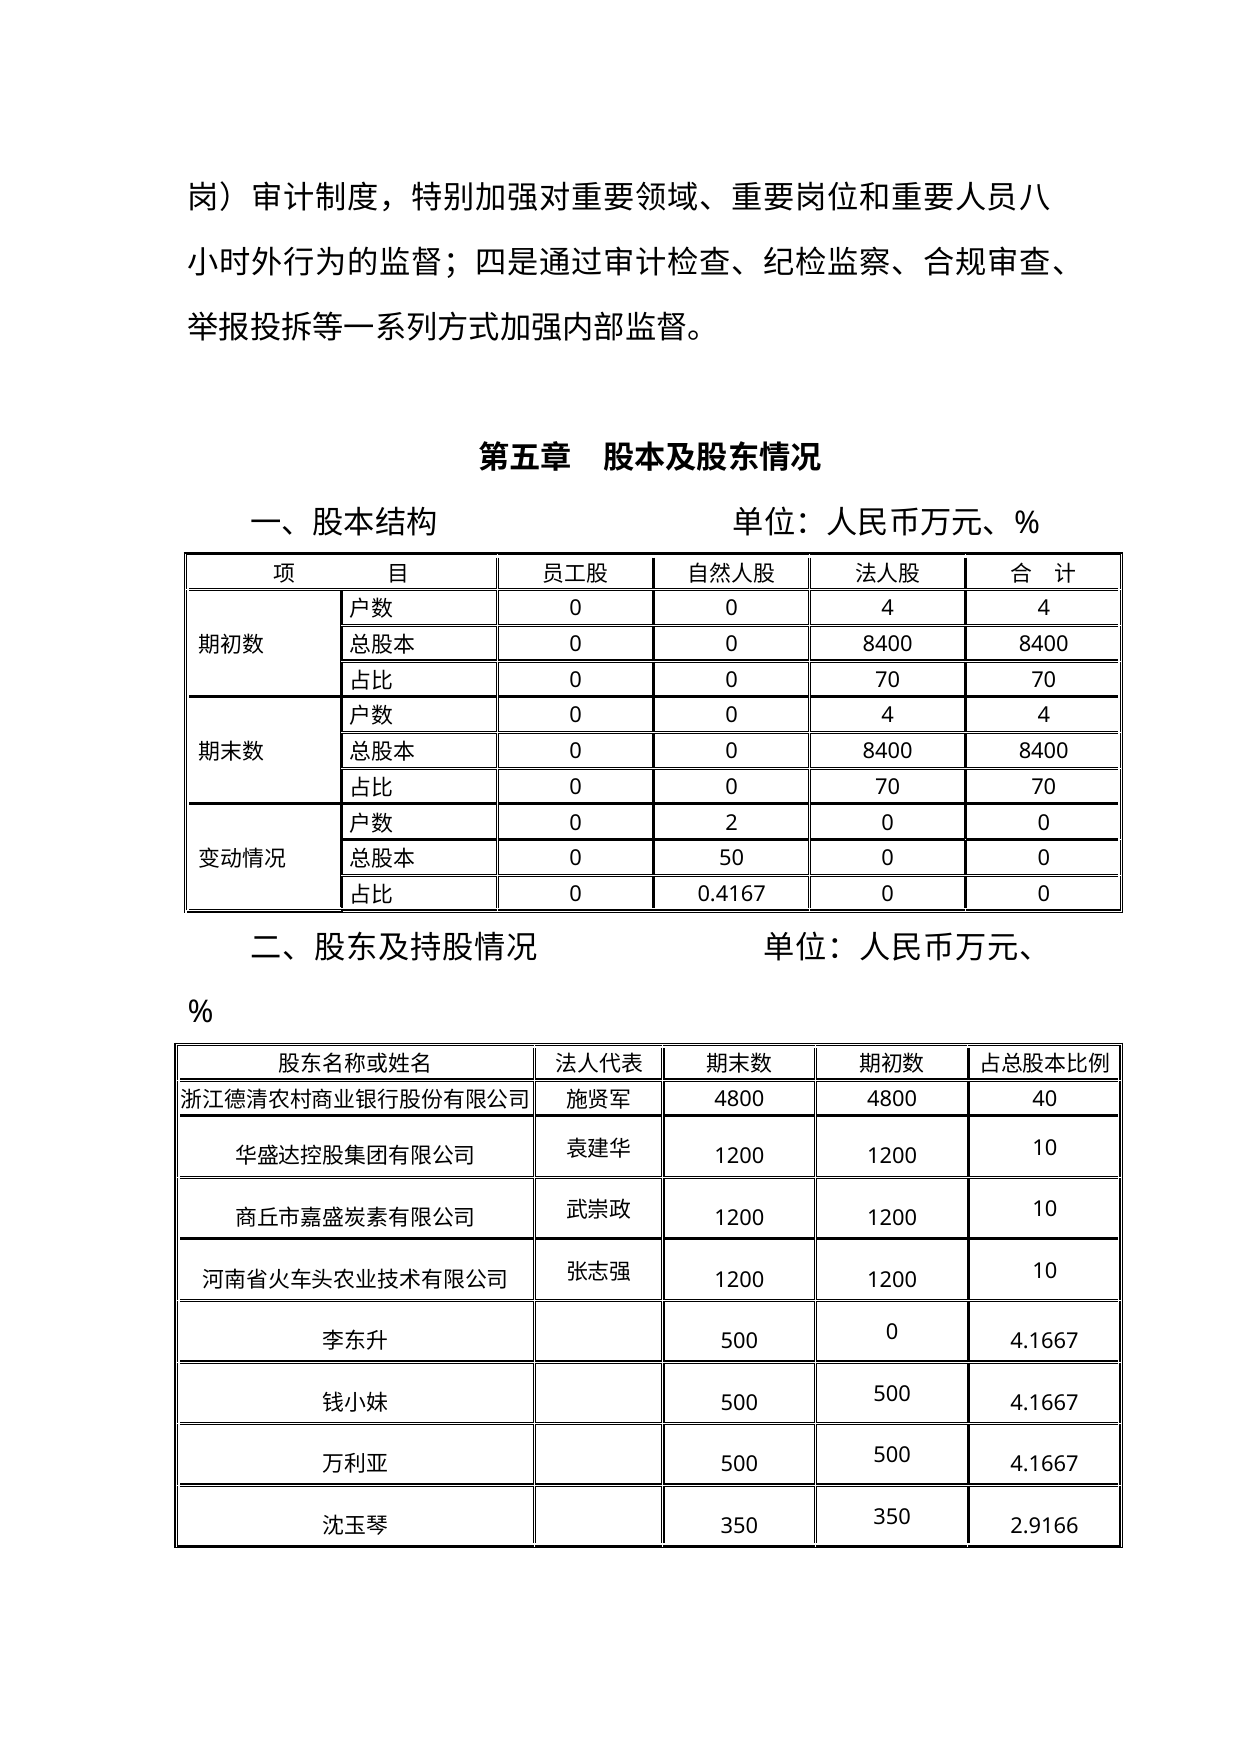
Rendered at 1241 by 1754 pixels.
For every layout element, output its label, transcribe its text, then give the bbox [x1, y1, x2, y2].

table_cell 4 [967, 695, 1120, 731]
table_cell 4800 [817, 1082, 967, 1114]
table_cell 期末数 [187, 695, 340, 802]
table_cell 总股本 [343, 627, 496, 659]
table_cell 8400 [967, 624, 1120, 659]
table_cell 期初数 [185, 588, 341, 695]
table_cell 10 [968, 1176, 1121, 1237]
table_cell 1200 [665, 1240, 814, 1299]
table_header 期初数 [816, 1044, 968, 1078]
table_cell 总股本 [343, 734, 496, 766]
table_cell 占比 [343, 663, 496, 695]
table_cell 40 [970, 1078, 1120, 1114]
table_cell 0 [967, 838, 1121, 873]
table_cell 0 [655, 698, 808, 731]
table_header 员工股 [498, 555, 653, 588]
table_cell 350 [816, 1487, 968, 1545]
table_cell 0.4167 [653, 877, 809, 909]
table_cell 2.9166 [968, 1483, 1120, 1545]
table_header 法人股 [810, 555, 965, 588]
table_cell 浙江德清农村商业银行股份有限公司 [178, 1078, 533, 1114]
table_cell 0 [499, 627, 652, 659]
table_cell 钱小妹 [178, 1360, 533, 1422]
table_cell 袁建华 [536, 1117, 661, 1176]
table_cell 武崇政 [536, 1179, 661, 1237]
table_cell 户数 [343, 805, 496, 838]
table_cell 1200 [665, 1179, 814, 1237]
table_cell 1200 [817, 1240, 967, 1299]
table_cell 0 [655, 627, 808, 659]
table_cell 4800 [665, 1082, 814, 1114]
text 二、股东及持股情况 单位：人民币万元、% [187, 913, 1053, 1042]
table_cell 施贤军 [536, 1082, 661, 1114]
table_header 项 目 [187, 555, 497, 588]
table_cell 500 [817, 1425, 967, 1483]
table_cell 总股本 [343, 841, 496, 873]
table_cell 户数 [343, 591, 496, 623]
table_header 股东名称或姓名 [178, 1046, 535, 1078]
table_cell [536, 1425, 661, 1483]
table_cell 1200 [665, 1117, 814, 1176]
table_cell 商丘市嘉盛炭素有限公司 [176, 1176, 535, 1237]
table_cell 华盛达控股集团有限公司 [178, 1114, 533, 1176]
table_cell 2 [655, 805, 808, 838]
table_cell [536, 1364, 661, 1422]
table_cell 万利亚 [176, 1422, 535, 1483]
table_cell 500 [665, 1425, 814, 1483]
table_cell 4 [811, 591, 964, 623]
table_header 自然人股 [653, 555, 809, 588]
table_cell 70 [967, 659, 1120, 695]
table_cell 0 [655, 663, 808, 695]
table_cell 0 [967, 802, 1120, 838]
table_cell 变动情况 [187, 802, 341, 909]
table_cell 0 [499, 734, 652, 766]
table_header 合 计 [965, 555, 1120, 588]
table_cell 李东升 [176, 1299, 535, 1360]
table_cell 0 [499, 805, 652, 838]
table_cell 350 [663, 1487, 816, 1545]
table_cell 1200 [817, 1117, 967, 1176]
table_cell 0 [810, 877, 965, 909]
table_header 法人代表 [535, 1044, 663, 1078]
table_cell 0 [499, 591, 652, 623]
table_cell 户数 [343, 698, 496, 731]
table_cell 4.1667 [968, 1422, 1121, 1483]
table_cell 0 [811, 805, 964, 838]
table_cell 10 [970, 1237, 1119, 1299]
table_cell 0 [499, 841, 652, 873]
table_cell 0 [498, 877, 653, 909]
table_cell 500 [817, 1364, 967, 1422]
table_cell 0 [499, 770, 652, 802]
table_cell 0 [655, 770, 808, 802]
table_cell [535, 1483, 663, 1545]
table_cell 70 [811, 770, 964, 802]
table_cell 0 [499, 698, 652, 731]
table_cell 0 [655, 591, 808, 623]
text 一、股本结构 单位：人民币万元、% [187, 487, 1053, 552]
table_cell 0 [817, 1302, 967, 1360]
table_cell 0 [965, 874, 1120, 909]
table_cell 500 [665, 1364, 814, 1422]
table_cell 河南省火车头农业技术有限公司 [178, 1237, 533, 1299]
table_cell 500 [665, 1302, 814, 1360]
table_cell 4 [965, 588, 1121, 623]
table_cell 张志强 [536, 1240, 661, 1299]
table_cell 占比 [343, 770, 496, 802]
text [187, 162, 1053, 357]
table_cell 70 [811, 663, 964, 695]
table_cell 占比 [341, 877, 497, 909]
table_cell [536, 1302, 661, 1360]
table_cell 沈玉琴 [178, 1483, 535, 1545]
table_header 占总股本比例 [968, 1046, 1119, 1078]
table_cell 4.1667 [970, 1360, 1120, 1422]
table_cell 0 [655, 734, 808, 766]
table_cell 4.1667 [968, 1299, 1121, 1360]
table_cell 1200 [817, 1179, 967, 1237]
table_cell 8400 [811, 734, 964, 766]
table_cell 0 [811, 841, 964, 873]
table_cell 50 [655, 841, 808, 873]
text 第五章 股本及股东情况 [187, 422, 1053, 487]
table_cell 4 [811, 698, 964, 731]
table_cell 10 [970, 1114, 1119, 1176]
table_cell 8400 [965, 731, 1121, 766]
table_cell 0 [499, 663, 652, 695]
table_header 期末数 [663, 1046, 816, 1078]
table_cell 8400 [811, 627, 964, 659]
table_cell 70 [967, 766, 1120, 802]
